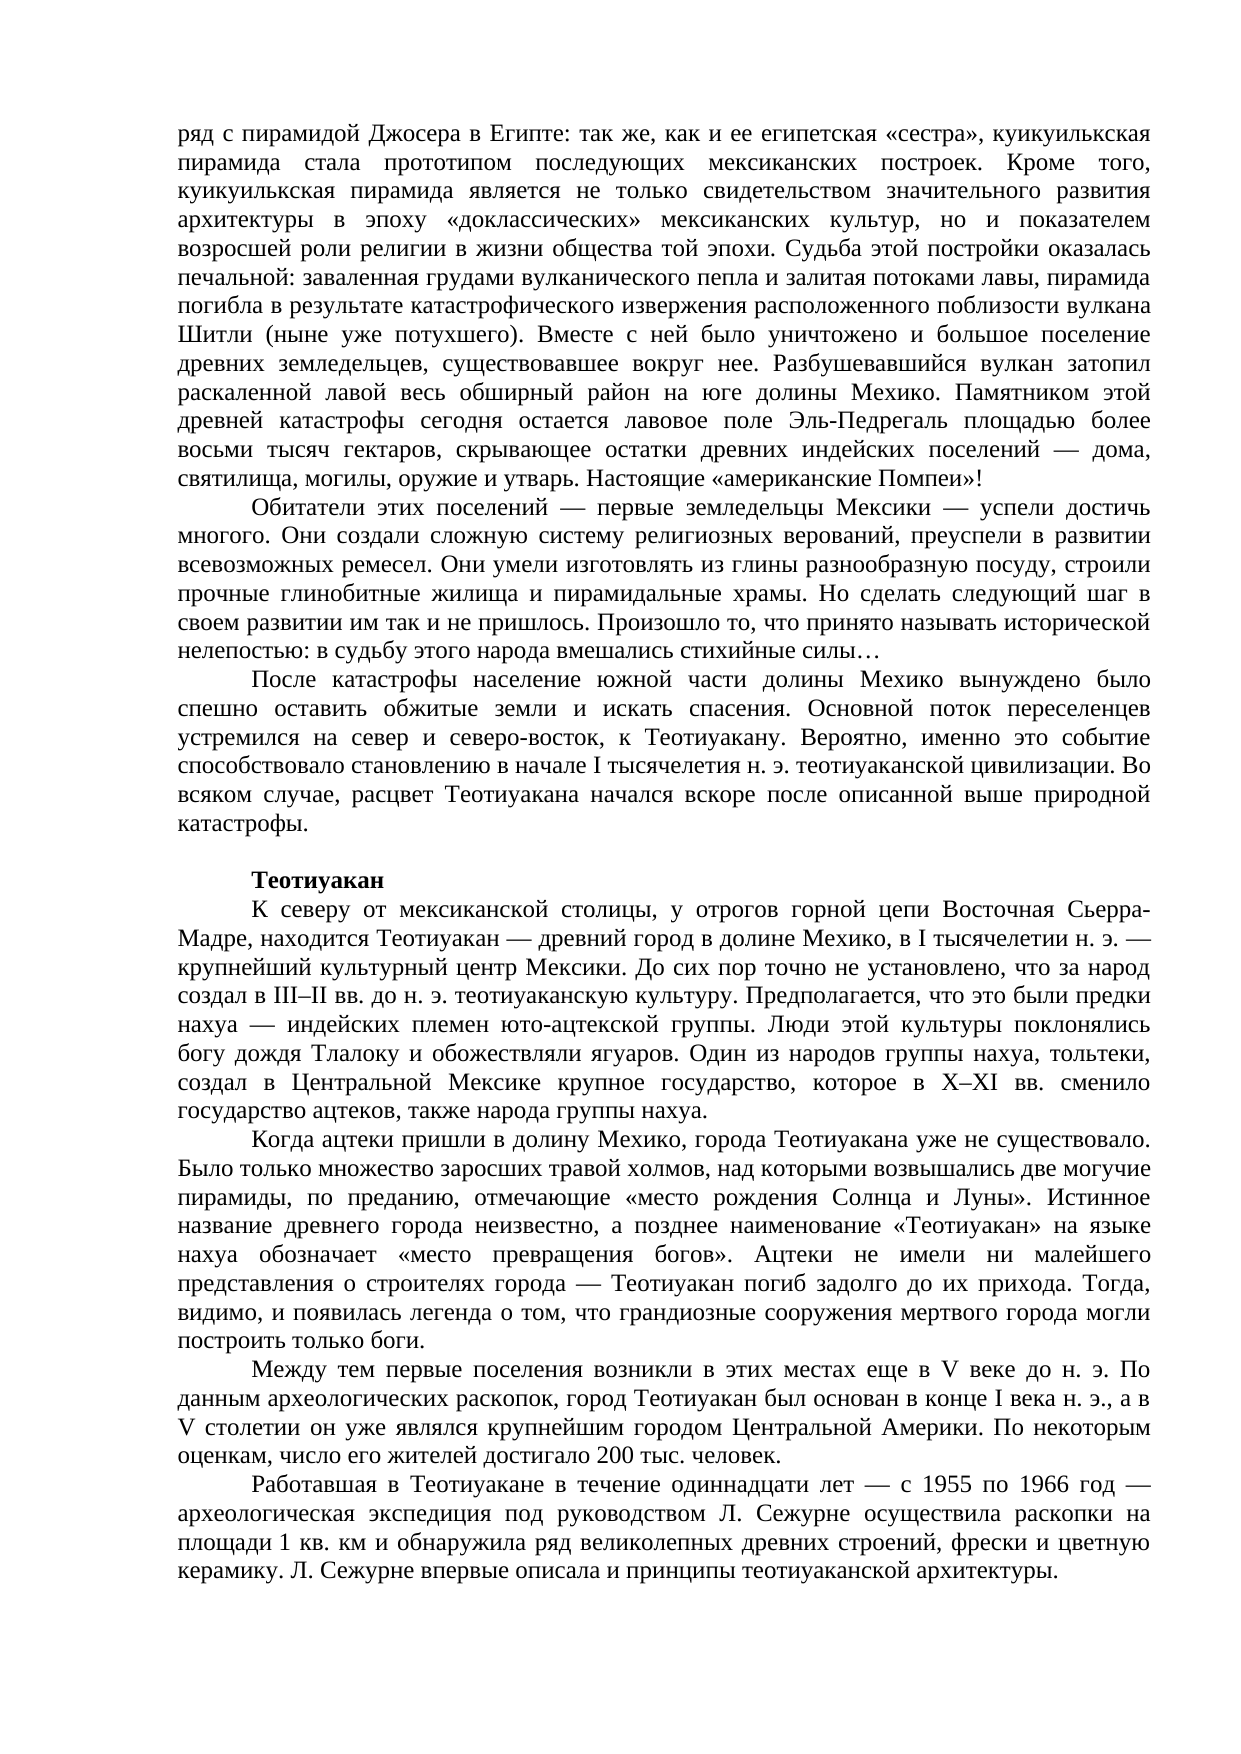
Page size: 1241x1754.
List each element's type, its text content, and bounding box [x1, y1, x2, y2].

text Обитатели этих поселений — первые земледельцы Мексики — успели достичь многого. Они создали сложную систему религиозных верований, преуспели в развитии всевозможных ремесел. Они умели изготовлять из глины разнообразную посуду, строили прочные глинобитные жилища и пирамидальные храмы. Но сделать следующий шаг в своем развитии им так и не пришлось. Произошло то, что принято называть исторической нелепостью: в судьбу этого народа вмешались стихийные силы… [177, 492, 1152, 664]
text После катастрофы население южной части долины Мехико вынуждено было спешно оставить обжитые земли и искать спасения. Основной поток переселенцев устремился на север и северо-восток, к Теотиуакану. Вероятно, именно это событие способствовало становлению в начале I тысячелетия н. э. теотиуаканской цивилизации. Во всяком случае, расцвет Теотиуакана начался вскоре после описанной выше природной катастрофы. [177, 664, 1152, 837]
text Когда ацтеки пришли в долину Мехико, города Теотиуакана уже не существовало. Было только множество заросших травой холмов, над которыми возвышались две могучие пирамиды, по преданию, отмечающие «место рождения Солнца и Луны». Истинное название древнего города неизвестно, а позднее наименование «Теотиуакан» на языке нахуа обозначает «место превращения богов». Ацтеки не имели ни малейшего представления о строителях города — Теотиуакан погиб задолго до их прихода. Тогда, видимо, и появилась легенда о том, что грандиозные сооружения мертвого города могли построить только боги. [177, 1124, 1152, 1354]
text К северу от мексиканской столицы, у отрогов горной цепи Восточная Сьерра-Мадре, находится Теотиуакан — древний город в долине Мехико, в I тысячелетии н. э. — крупнейший культурный центр Мексики. До сих пор точно не установлено, что за народ создал в III–II вв. до н. э. теотиуаканскую культуру. Предполагается, что это были предки нахуа — индейских племен юто-ацтекской группы. Люди этой культуры поклонялись богу дождя Тлалоку и обожествляли ягуаров. Один из народов группы нахуа, тольтеки, создал в Центральной Мексике крупное государство, которое в X–XI вв. сменило государство ацтеков, также народа группы нахуа. [177, 894, 1152, 1124]
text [177, 118, 1152, 492]
text Работавшая в Теотиуакане в течение одиннадцати лет — с 1955 по 1966 год — археологическая экспедиция под руководством Л. Сежурне осуществила раскопки на площади 1 кв. км и обнаружила ряд великолепных древних строений, фрески и цветную керамику. Л. Сежурне впервые описала и принципы теотиуаканской архитектуры. [177, 1469, 1152, 1584]
text Между тем первые поселения возникли в этих местах еще в V веке до н. э. По данным археологических раскопок, город Теотиуакан был основан в конце I века н. э., а в V столетии он уже являлся крупнейшим городом Центральной Америки. По некоторым оценкам, число его жителей достигало 200 тыс. человек. [177, 1354, 1152, 1469]
text Теотиуакан [177, 866, 1152, 894]
